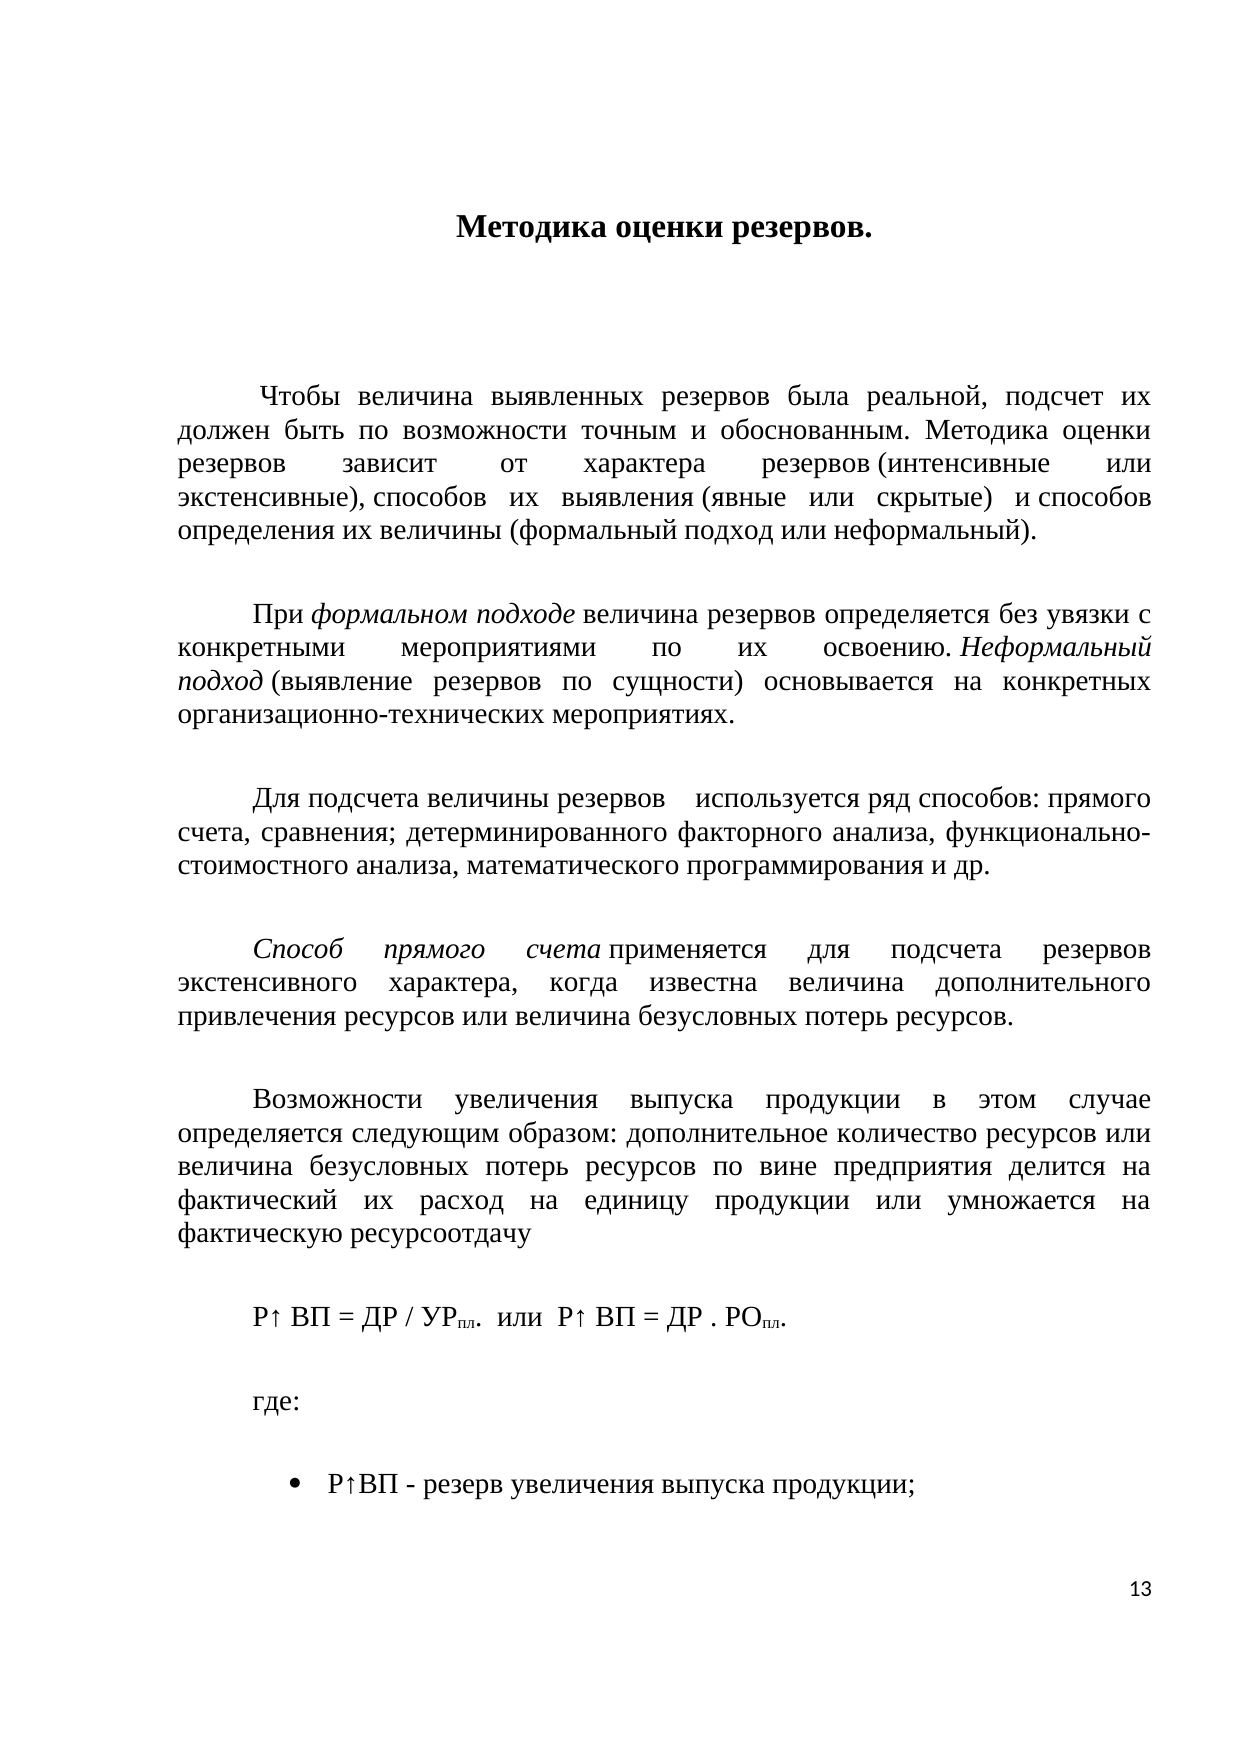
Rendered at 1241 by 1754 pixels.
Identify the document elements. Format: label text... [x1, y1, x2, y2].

text Р↑ ВП = ДР / УРпл. или Р↑ ВП = ДР . РОпл. [177, 1299, 1152, 1333]
text Чтобы величина выявленных резервов была реальной, подсчет их должен быть по возможности точным и обоснованным. Методика оценки резервов зависит от характера резервов (интенсивные или экстенсивные), способов их выявления (явные или скрытые) и способов определения их величины (формальный подход или неформальный). [177, 378, 1152, 546]
text Возможности увеличения выпуска продукции в этом случае определяется следующим образом: дополнительное количество ресурсов или величина безусловных потерь ресурсов по вине предприятия делится на фактический их расход на единицу продукции или умножается на фактическую ресурсоотдачу [177, 1081, 1152, 1249]
text Для подсчета величины резервов используется ряд способов: прямого счета, сравнения; детерминированного факторного анализа, функционально-стоимостного анализа, математического программирования и др. [177, 780, 1152, 881]
text где: [177, 1383, 1152, 1416]
text Методика оценки резервов. [177, 206, 1152, 245]
text При формальном подходе величина резервов определяется без увязки с конкретными мероприятиями по их освоению. Неформальный подход (выявление резервов по сущности) основывается на конкретных организационно-технических мероприятиях. [177, 596, 1152, 730]
list Р↑ВП - резерв увеличения выпуска продукции; [290, 1466, 1152, 1500]
text Способ прямого счета применяется для подсчета резервов экстенсивного характера, когда известна величина дополнительного привлечения ресурсов или величина безусловных потерь ресурсов. [177, 931, 1152, 1031]
